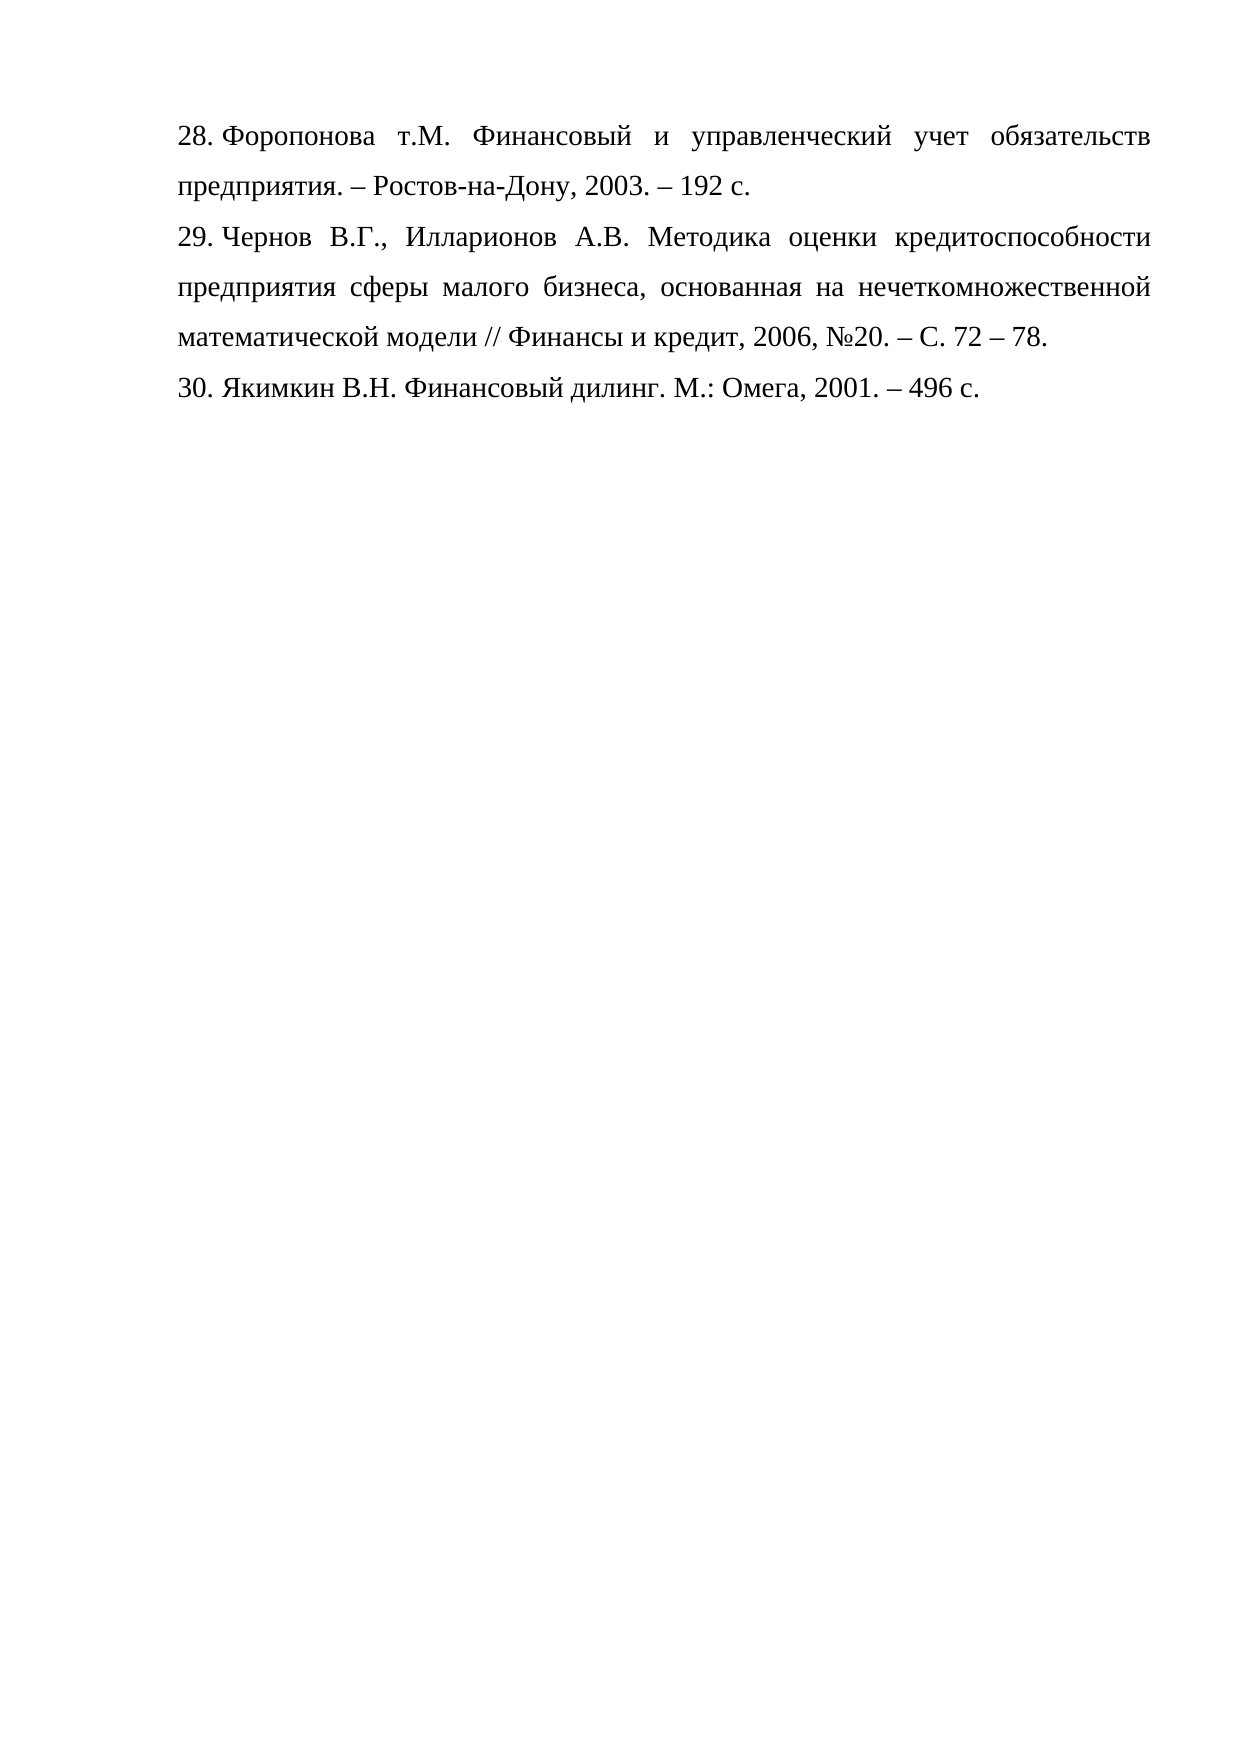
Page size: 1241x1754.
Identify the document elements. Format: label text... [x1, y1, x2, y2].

list Якимкин В.Н. Финансовый дилинг. М.: Омега, 2001. – 496 с. [177, 370, 1152, 403]
list Форопонова т.М. Финансовый и управленческий учет обязательств предприятия. – Ростов-на-Дону, 2003. – 192 с. [177, 118, 1152, 202]
list Чернов В.Г., Илларионов А.В. Методика оценки кредитоспособности предприятия сферы малого бизнеса, основанная на нечеткомножественной математической модели // Финансы и кредит, 2006, №20. – С. 72 – 78. [177, 219, 1152, 353]
